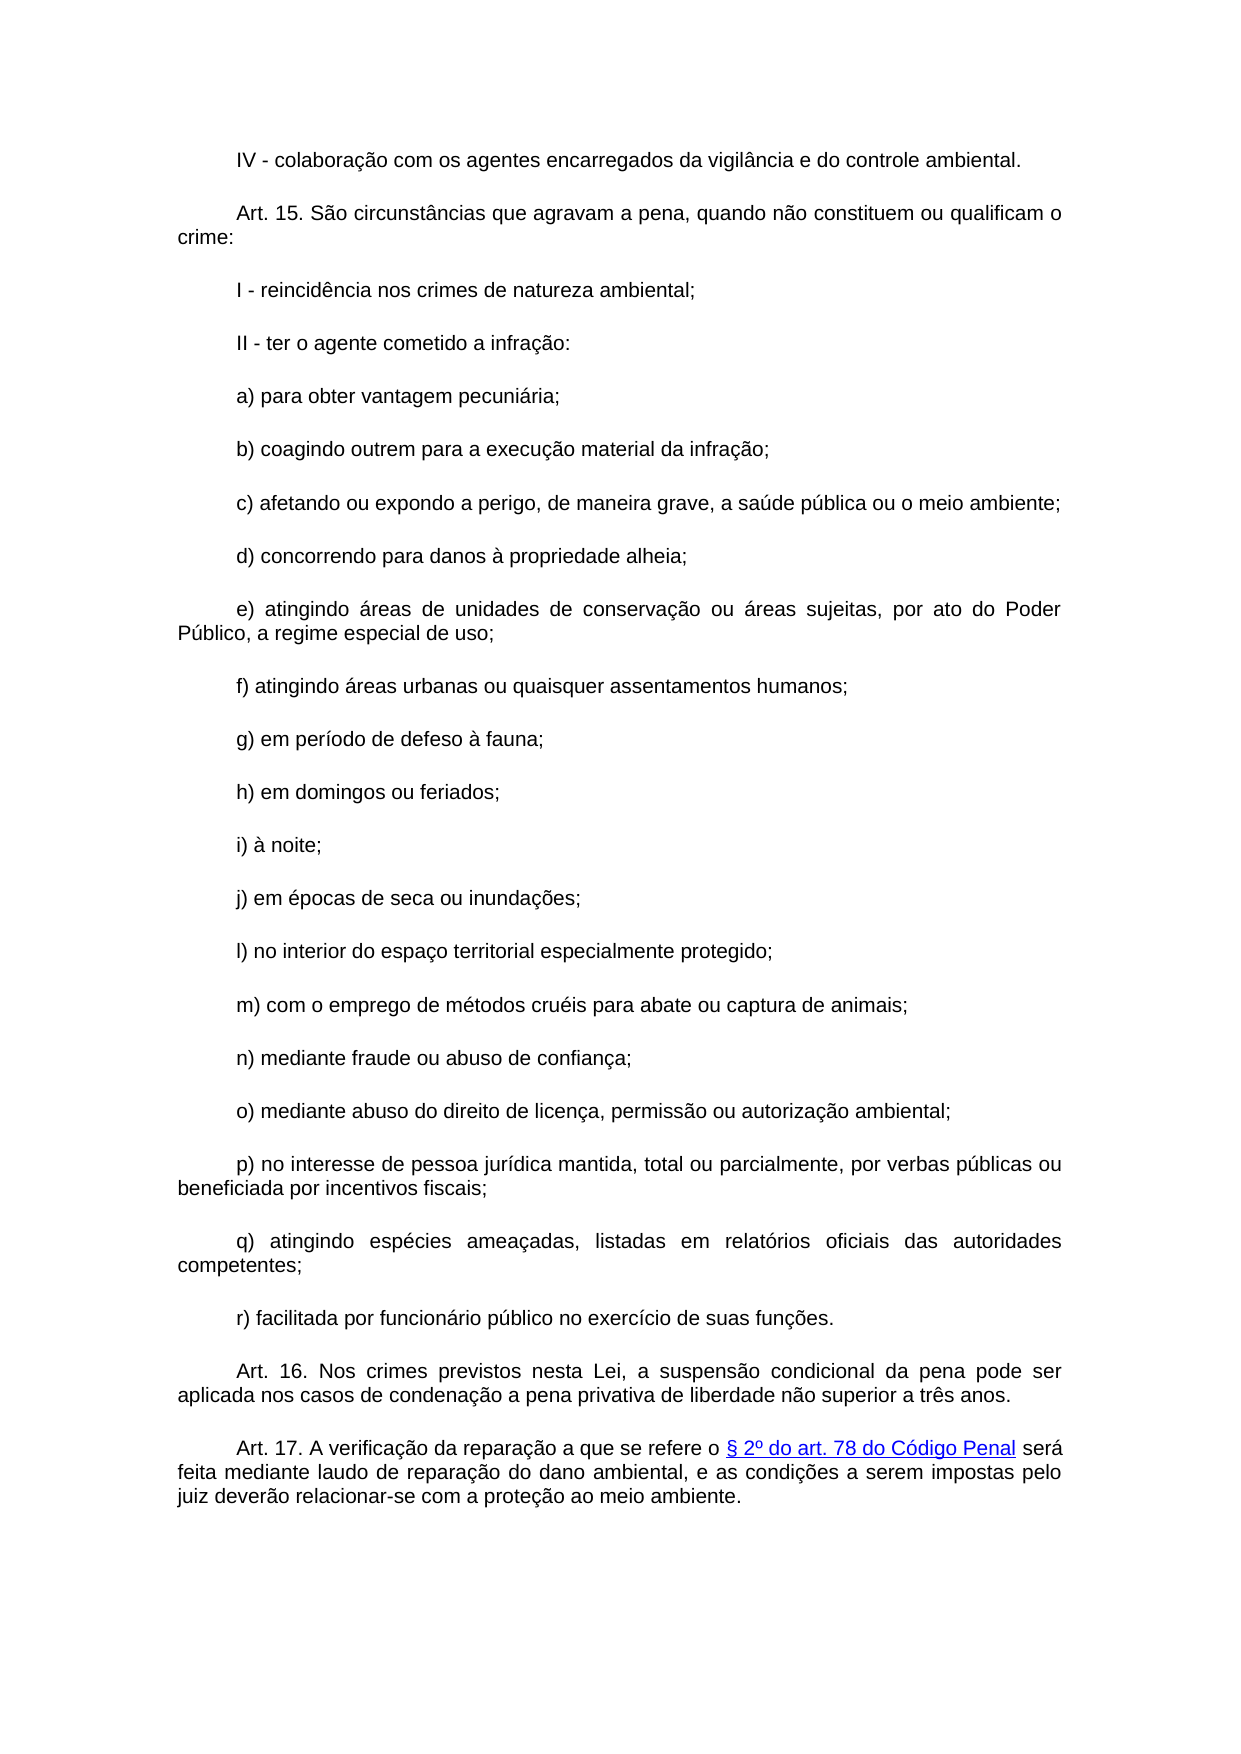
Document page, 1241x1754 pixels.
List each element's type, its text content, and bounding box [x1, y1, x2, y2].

text n) mediante fraude ou abuso de confiança; [177, 1046, 1063, 1069]
text a) para obter vantagem pecuniária; [177, 384, 1063, 408]
text c) afetando ou expondo a perigo, de maneira grave, a saúde pública ou o meio ambiente; [177, 490, 1063, 514]
text g) em período de defeso à fauna; [177, 727, 1063, 751]
text p) no interesse de pessoa jurídica mantida, total ou parcialmente, por verbas públicas ou beneficiada por incentivos fiscais; [177, 1152, 1063, 1200]
text II - ter o agente cometido a infração: [177, 331, 1063, 355]
text m) com o emprego de métodos cruéis para abate ou captura de animais; [177, 992, 1063, 1016]
text q) atingindo espécies ameaçadas, listadas em relatórios oficiais das autoridades competentes; [177, 1229, 1063, 1277]
text l) no interior do espaço territorial especialmente protegido; [177, 939, 1063, 963]
text I - reincidência nos crimes de natureza ambiental; [177, 278, 1063, 302]
text j) em épocas de seca ou inundações; [177, 886, 1063, 910]
text Art. 15. São circunstâncias que agravam a pena, quando não constituem ou qualificam o crime: [177, 201, 1063, 249]
text b) coagindo outrem para a execução material da infração; [177, 437, 1063, 461]
text Art. 17. A verificação da reparação a que se refere o § 2º do art. 78 do Código Penal será feita mediante laudo de reparação do dano ambiental, e as condições a serem impostas pelo juiz deverão relacionar-se com a proteção ao meio ambiente. [177, 1436, 1063, 1508]
text Art. 16. Nos crimes previstos nesta Lei, a suspensão condicional da pena pode ser aplicada nos casos de condenação a pena privativa de liberdade não superior a três anos. [177, 1359, 1063, 1407]
text h) em domingos ou feriados; [177, 780, 1063, 804]
text IV - colaboração com os agentes encarregados da vigilância e do controle ambiental. [177, 148, 1063, 172]
text f) atingindo áreas urbanas ou quaisquer assentamentos humanos; [177, 674, 1063, 698]
text i) à noite; [177, 833, 1063, 857]
text r) facilitada por funcionário público no exercício de suas funções. [177, 1306, 1063, 1330]
text o) mediante abuso do direito de licença, permissão ou autorização ambiental; [177, 1099, 1063, 1123]
text d) concorrendo para danos à propriedade alheia; [177, 543, 1063, 567]
text e) atingindo áreas de unidades de conservação ou áreas sujeitas, por ato do Poder Público, a regime especial de uso; [177, 597, 1063, 644]
